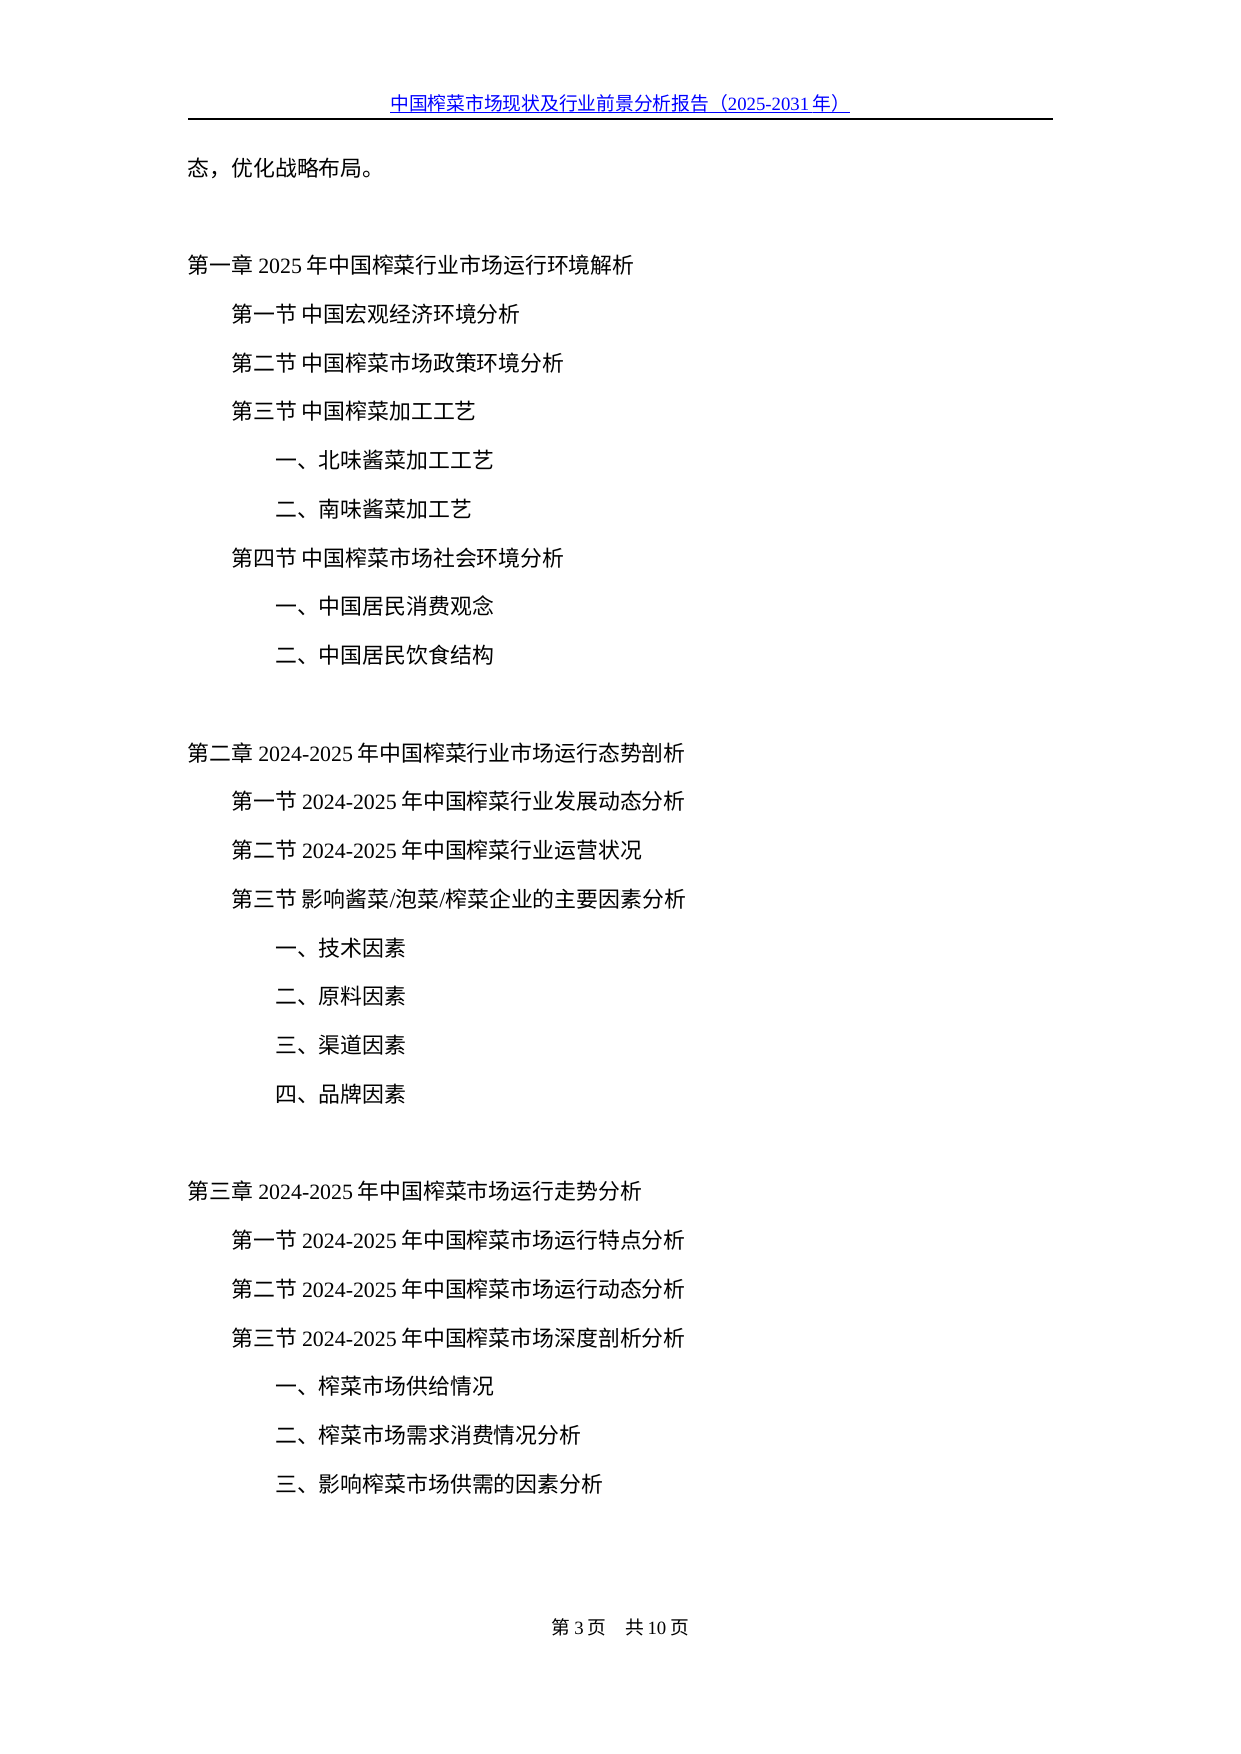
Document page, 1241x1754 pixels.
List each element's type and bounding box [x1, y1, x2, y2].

text [187, 150, 1053, 1499]
